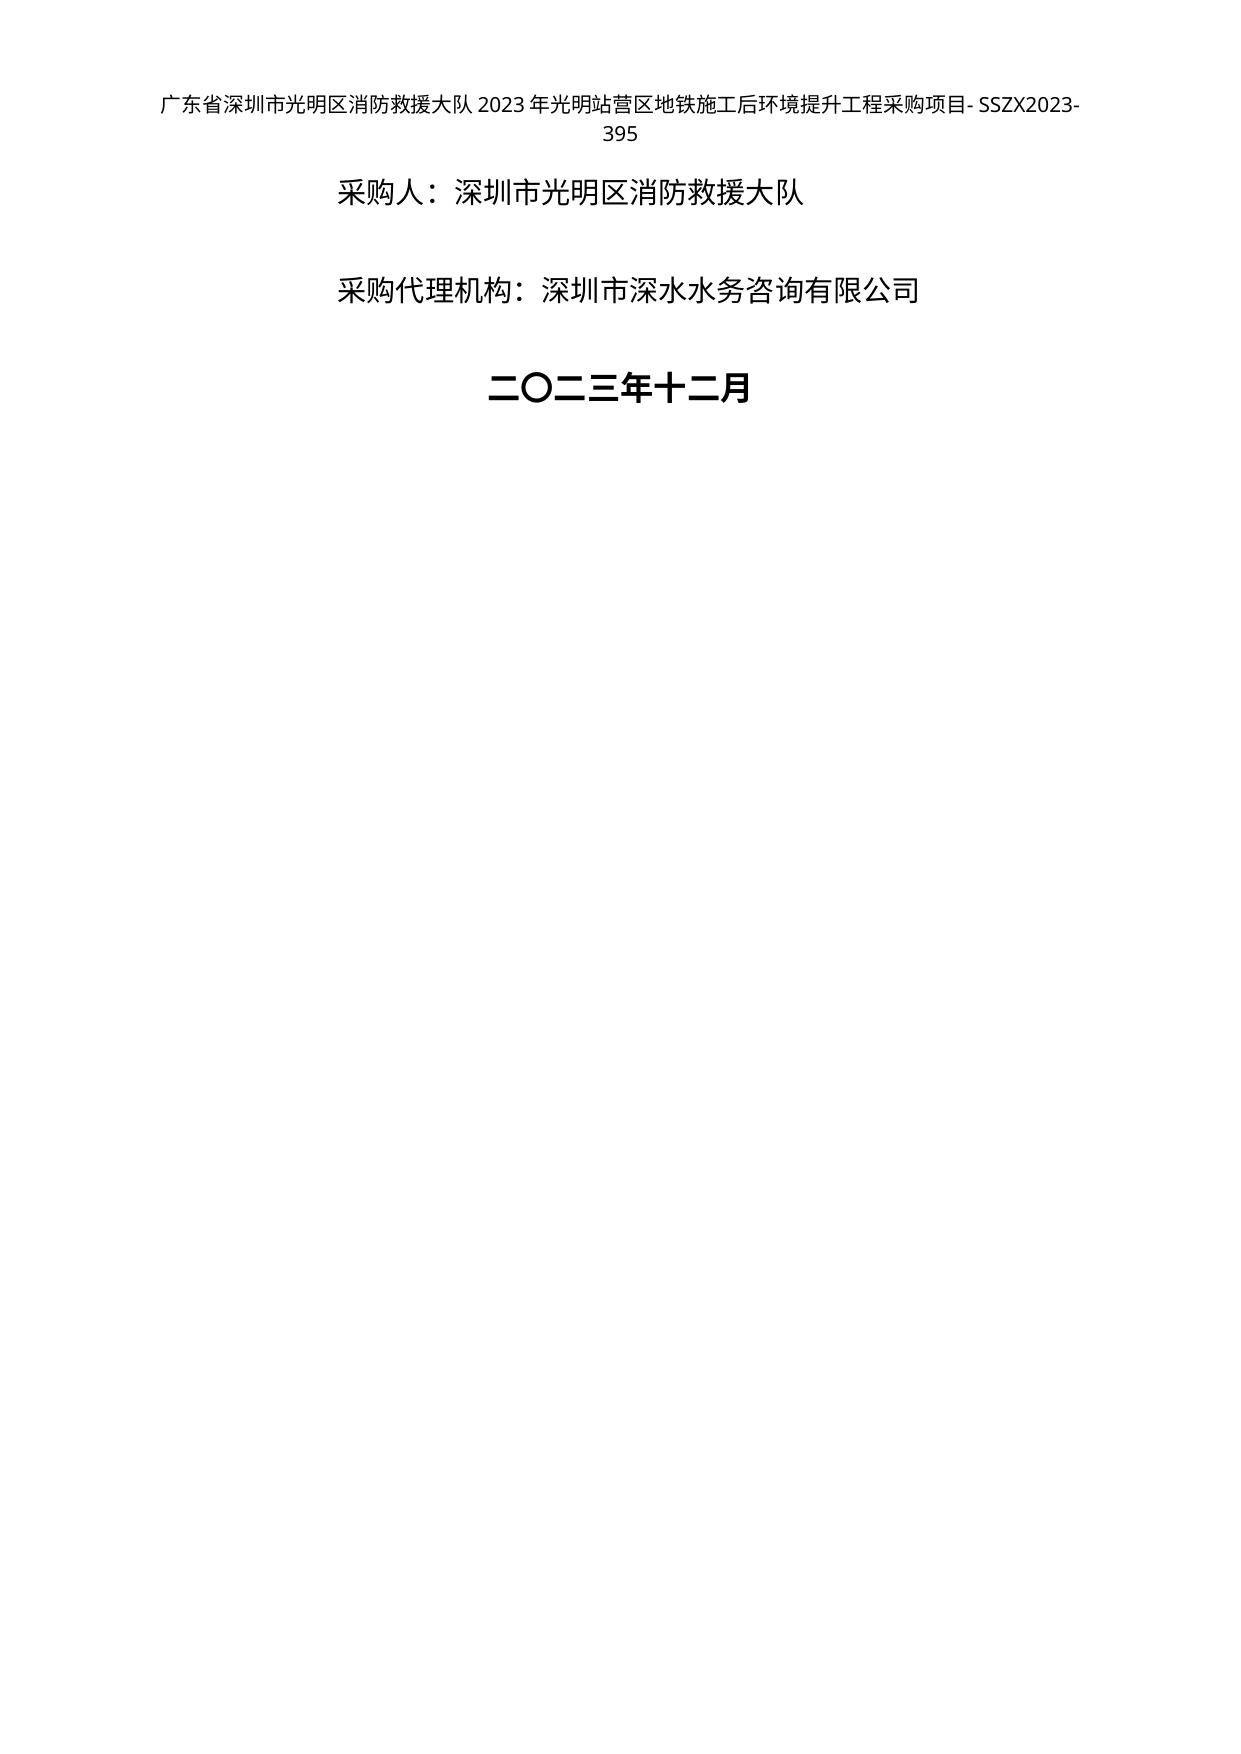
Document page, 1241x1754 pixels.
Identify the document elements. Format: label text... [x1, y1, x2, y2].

text 二〇二三年十二月 [148, 354, 1092, 419]
text 采购人：深圳市光明区消防救援大队 [148, 159, 1092, 224]
text 采购代理机构：深圳市深水水务咨询有限公司 [148, 256, 1092, 321]
